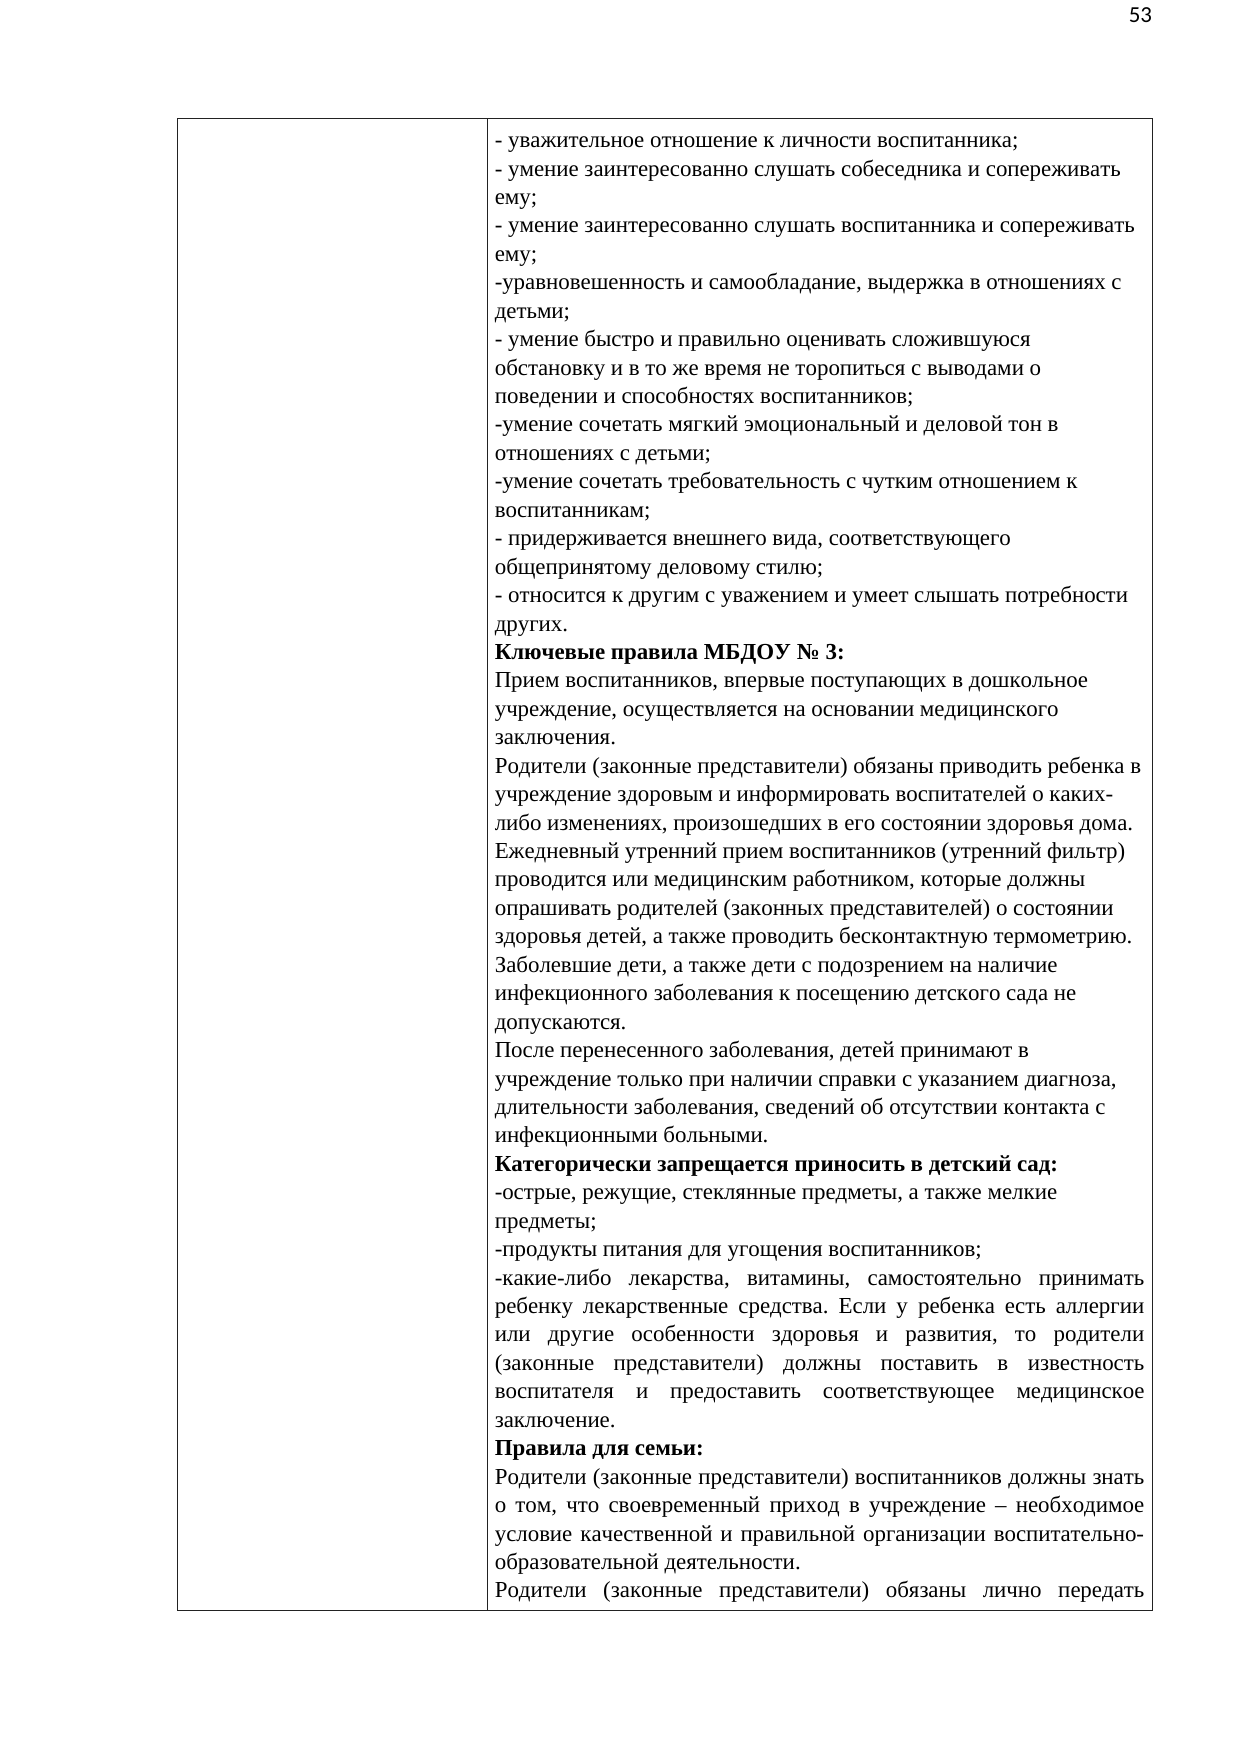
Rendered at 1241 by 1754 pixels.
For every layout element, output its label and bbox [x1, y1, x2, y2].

table_cell [178, 119, 487, 1610]
table_cell [488, 119, 1152, 1610]
